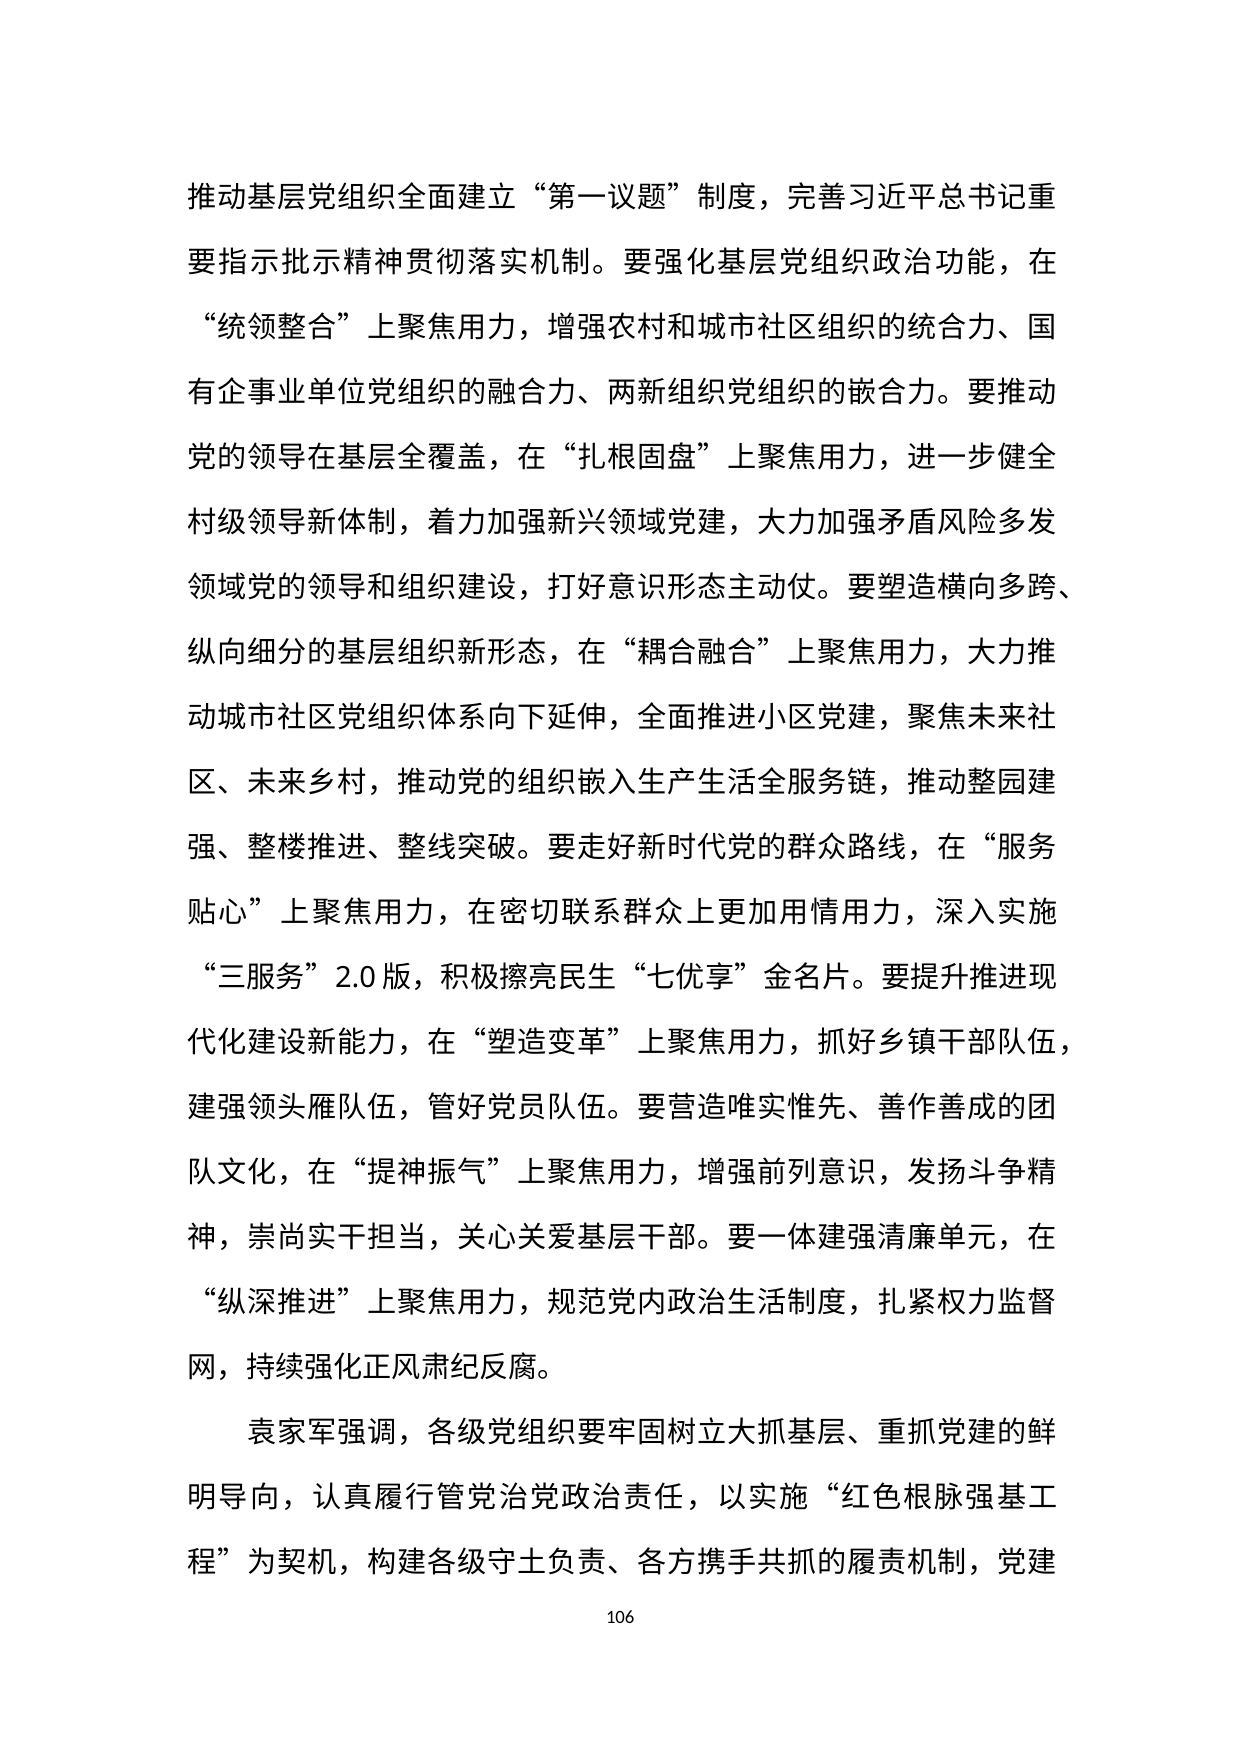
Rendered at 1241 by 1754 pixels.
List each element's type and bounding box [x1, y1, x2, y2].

text [187, 162, 1059, 1397]
text [187, 1397, 1059, 1592]
